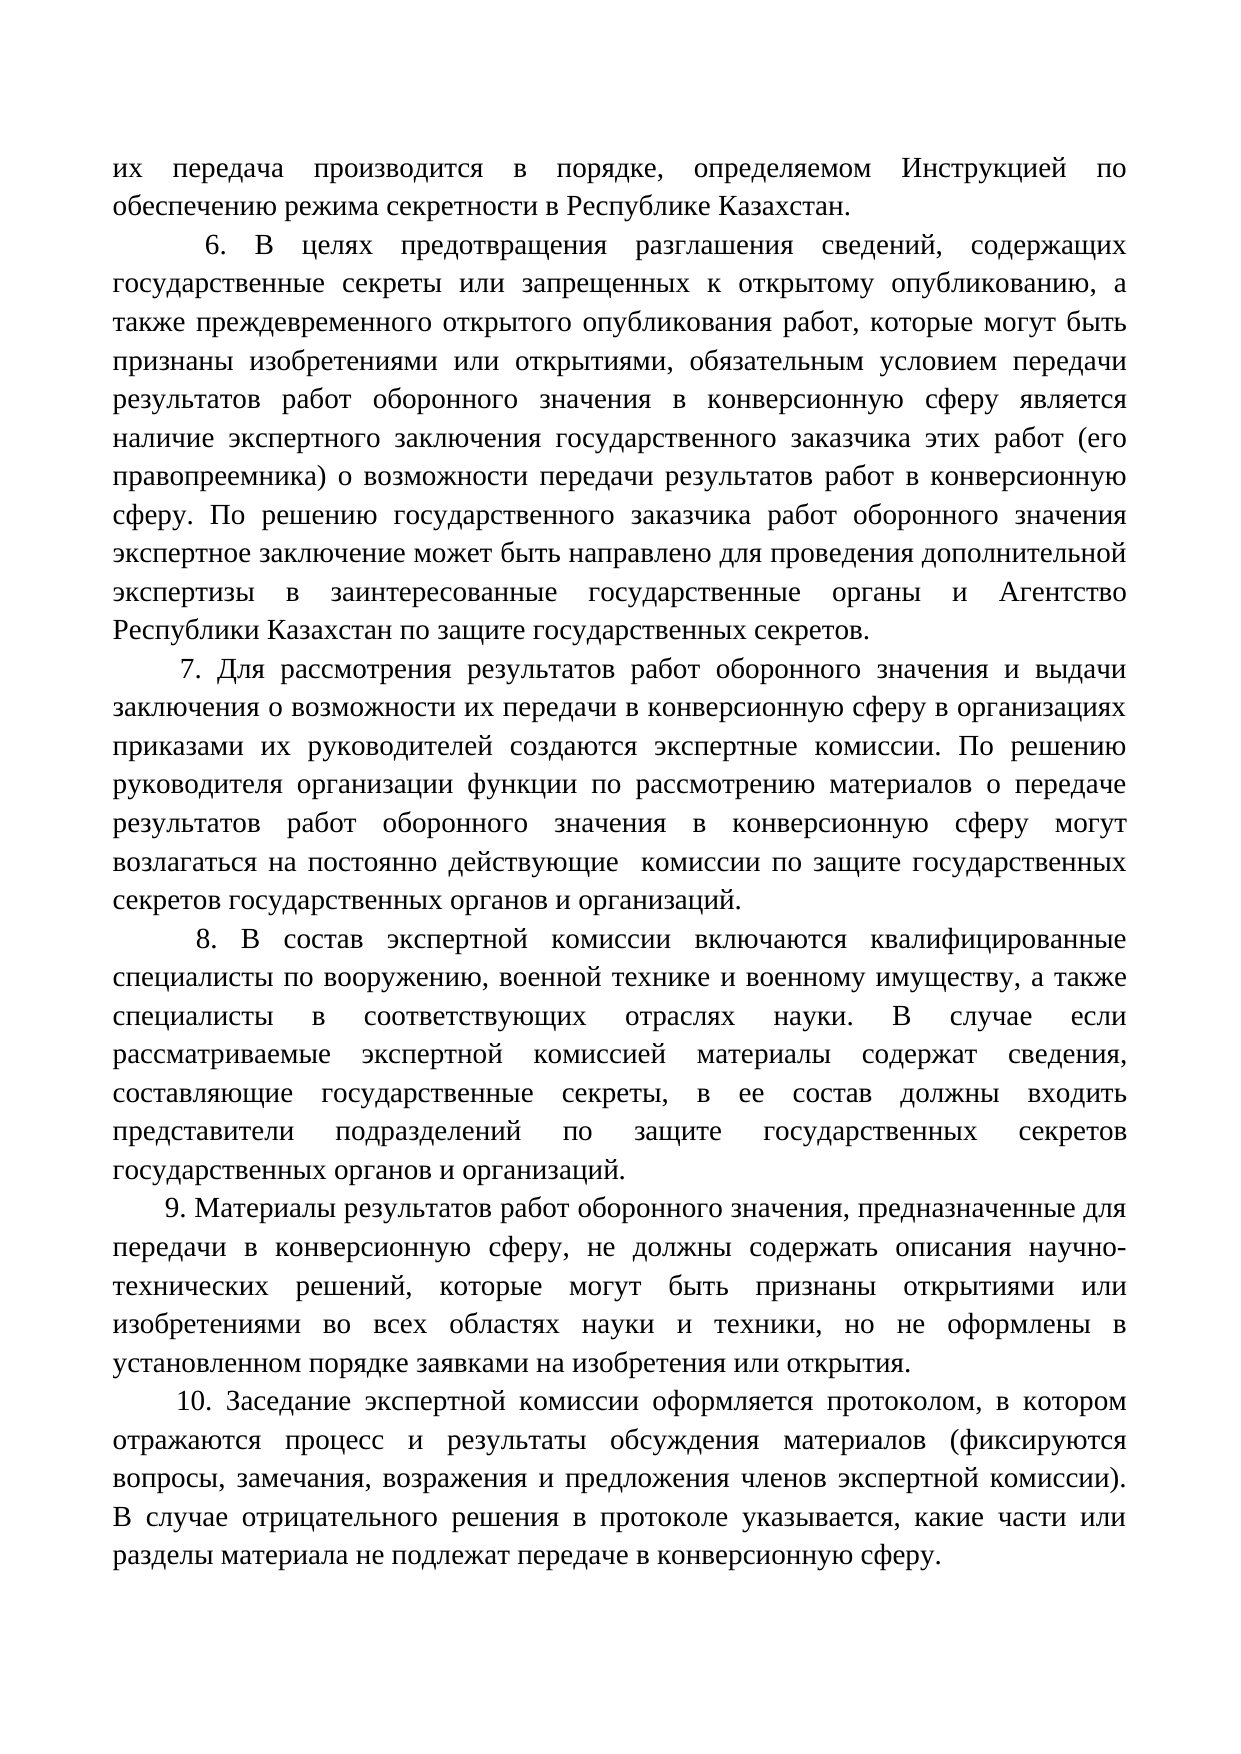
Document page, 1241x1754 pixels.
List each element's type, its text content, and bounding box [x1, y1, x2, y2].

text 7. Для рассмотрения результатов работ оборонного значения и выдачи заключения о возможности их передачи в конверсионную сферу в организациях приказами их руководителей создаются экспертные комиссии. По решению руководителя организации функции по рассмотрению материалов о передаче результатов работ оборонного значения в конверсионную сферу могут возлагаться на постоянно действующие комиссии по защите государственных секретов государственных органов и организаций. [112, 651, 1128, 916]
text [112, 150, 1128, 222]
text 10. Заседание экспертной комиссии оформляется протоколом, в котором отражаются процесс и результаты обсуждения материалов (фиксируются вопросы, замечания, возражения и предложения членов экспертной комиссии). В случае отрицательного решения в протоколе указывается, какие части или разделы материала не подлежат передаче в конверсионную сферу. [112, 1383, 1128, 1571]
text 8. В состав экспертной комиссии включаются квалифицированные специалисты по вооружению, военной технике и военному имуществу, а также специалисты в соответствующих отраслях науки. В случае если рассматриваемые экспертной комиссией материалы содержат сведения, составляющие государственные секреты, в ее состав должны входить представители подразделений по защите государственных секретов государственных органов и организаций. [112, 921, 1128, 1186]
text 9. Материалы результатов работ оборонного значения, предназначенные для передачи в конверсионную сферу, не должны содержать описания научно-технических решений, которые могут быть признаны открытиями или изобретениями во всех областях науки и техники, но не оформлены в установленном порядке заявками на изобретения или открытия. [112, 1191, 1128, 1378]
text 6. В целях предотвращения разглашения сведений, содержащих государственные секреты или запрещенных к открытому опубликованию, а также преждевременного открытого опубликования работ, которые могут быть признаны изобретениями или открытиями, обязательным условием передачи результатов работ оборонного значения в конверсионную сферу является наличие экспертного заключения государственного заказчика этих работ (его правопреемника) о возможности передачи результатов работ в конверсионную сферу. По решению государственного заказчика работ оборонного значения экспертное заключение может быть направлено для проведения дополнительной экспертизы в заинтересованные государственные органы и Агентство Республики Казахстан по защите государственных секретов. [112, 227, 1128, 646]
